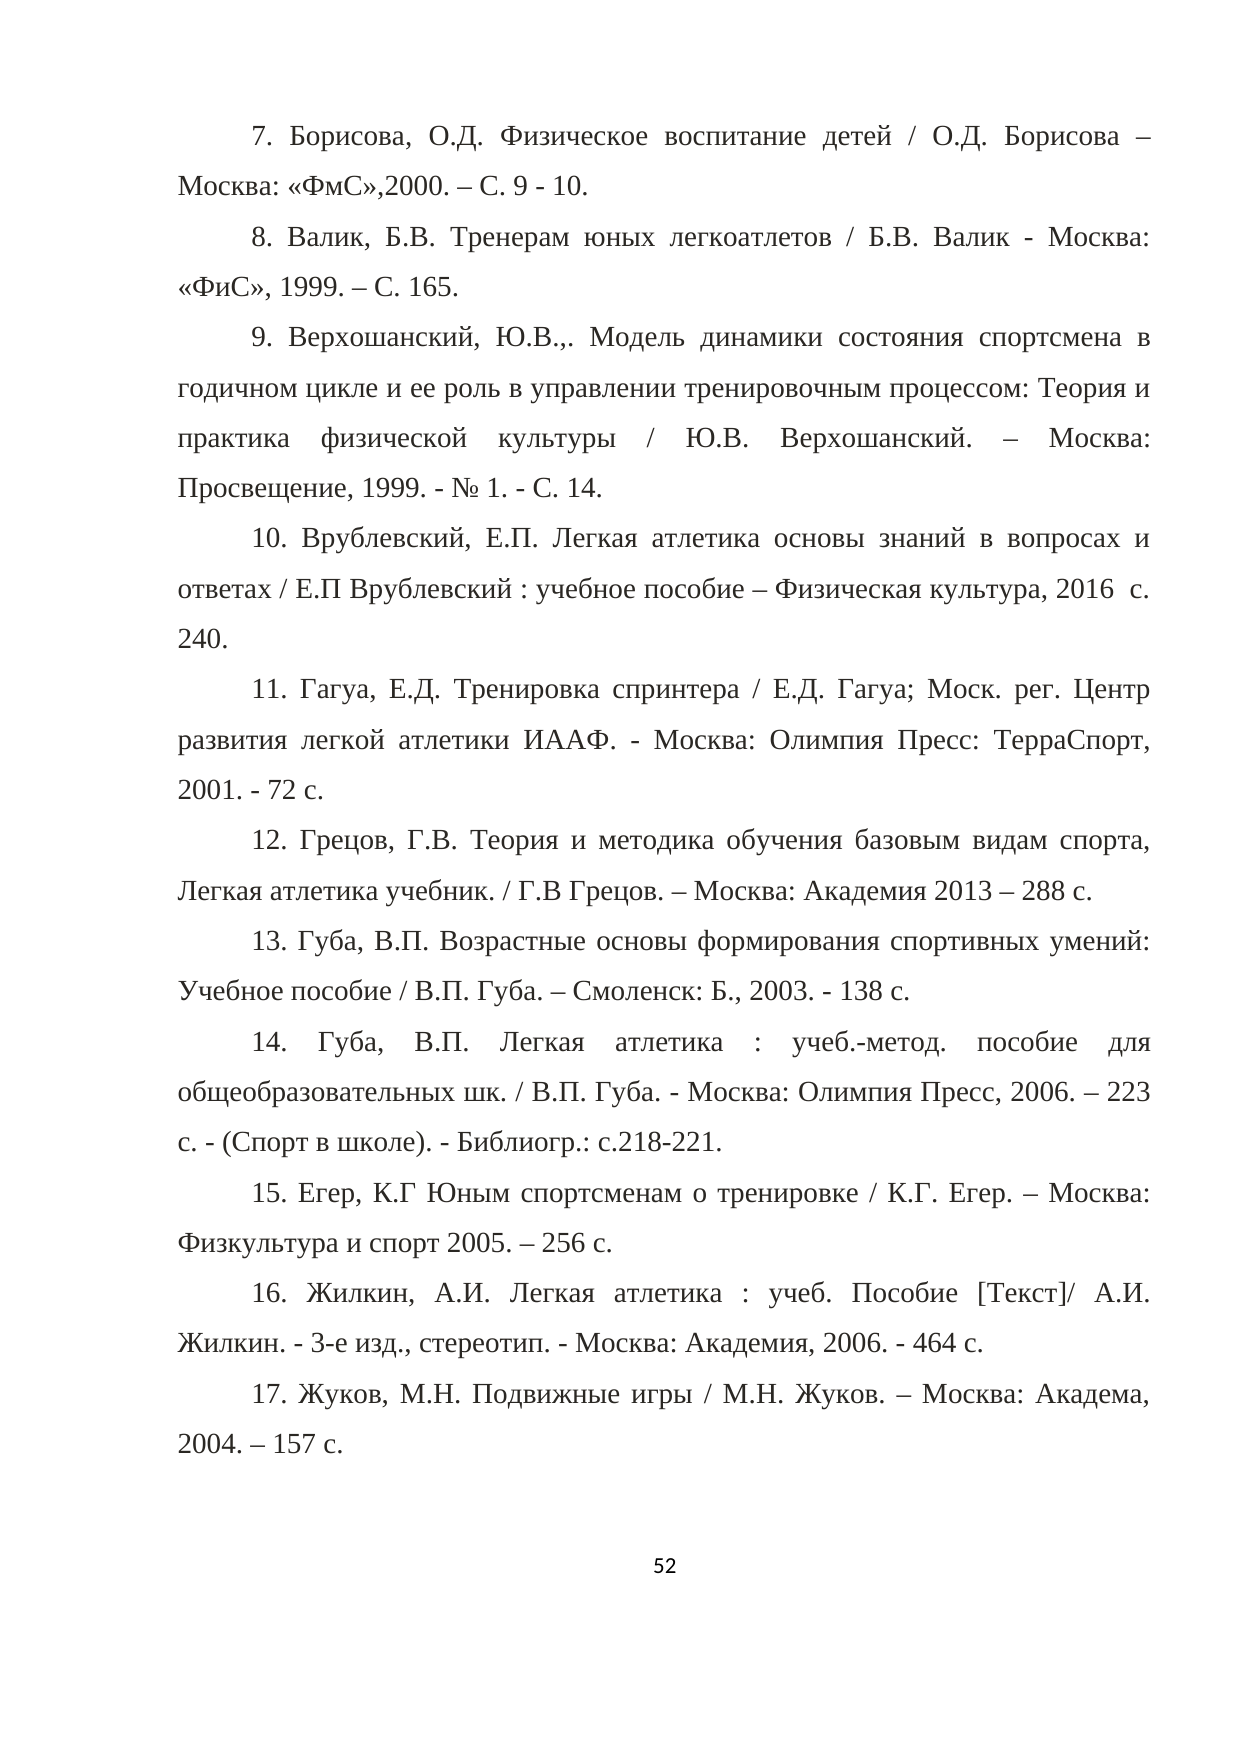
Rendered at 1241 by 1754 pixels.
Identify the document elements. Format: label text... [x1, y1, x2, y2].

text 17. Жуков, М.Н. Подвижные игры / М.Н. Жуков. – Москва: Академа, 2004. – 157 с. [177, 1376, 1152, 1460]
text 15. Егер, К.Г Юным спортсменам о тренировке / К.Г. Егер. – Москва: Физкультура и спорт 2005. – 256 с. [177, 1175, 1152, 1258]
text 10. Врублевский, Е.П. Легкая атлетика основы знаний в вопросах и ответах / Е.П Врублевский : учебное пособие – Физическая культура, 2016 c. 240. [177, 521, 1152, 655]
text 13. Губа, В.П. Возрастные основы формирования спортивных умений: Учебное пособие / В.П. Губа. – Смоленск: Б., 2003. - 138 с. [177, 923, 1152, 1007]
text 9. Верхошанский, Ю.В.,. Модель динамики состояния спортсмена в годичном цикле и ее роль в управлении тренировочным процессом: Теория и практика физической культуры / Ю.В. Верхошанский. – Mосква: Просвещение, 1999. - № 1. - С. 14. [177, 319, 1152, 504]
text 14. Губа, В.П. Легкая атлетика : учеб.-метод. пособие для общеобразовательных шк. / В.П. Губа. - Москва: Олимпия Пресс, 2006. – 223 с. - (Спорт в школе). - Библиогр.: с.218-221. [177, 1024, 1152, 1158]
text 12. Грецов, Г.В. Теория и методика обучения базовым видам спорта, Легкая атлетика учебник. / Г.В Грецов. – Москва: Академия 2013 – 288 с. [177, 822, 1152, 906]
text 7. Борисова, О.Д. Физическое воспитание детей / О.Д. Борисова – Москва: «ФмС»,2000. – С. 9 - 10. [177, 118, 1152, 202]
text 16. Жилкин, А.И. Легкая атлетика : учеб. Пособие [Текст]/ А.И. Жилкин. - 3-е изд., стереотип. - Москва: Академия, 2006. - 464 с. [177, 1275, 1152, 1359]
text 8. Валик, Б.В. Тренерам юных легкоатлетов / Б.В. Валик - Москва: «ФиС», 1999. – С. 165. [177, 219, 1152, 303]
text 11. Гагуа, Е.Д. Тренировка спринтера / Е.Д. Гагуа; Моск. рег. Центр развития легкой атлетики ИААФ. - Москва: Олимпия Пресс: ТерраСпорт, 2001. - 72 с. [177, 672, 1152, 806]
